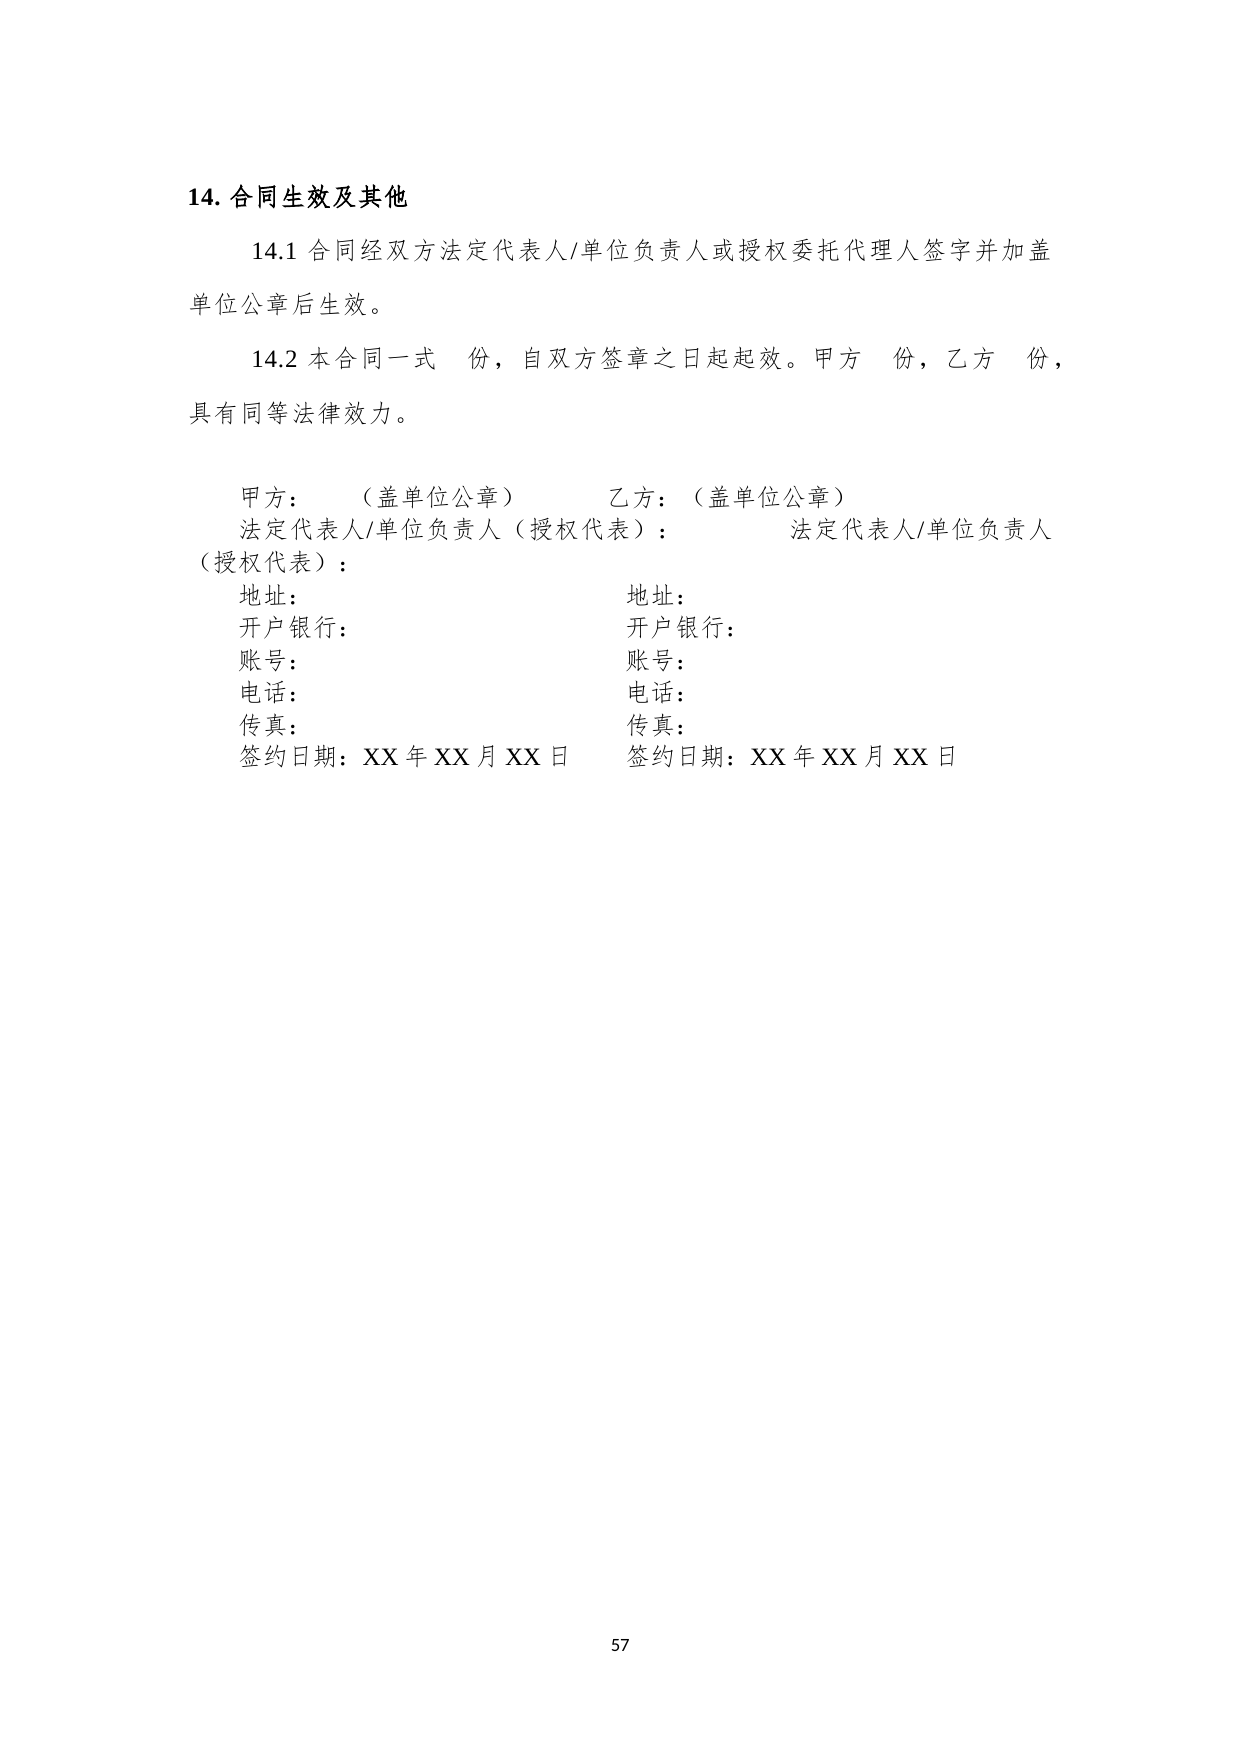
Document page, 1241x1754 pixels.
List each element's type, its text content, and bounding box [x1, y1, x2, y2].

text 法定代表人/单位负责人（授权代表）： 法定代表人/单位负责人（授权代表）： [187, 512, 1053, 577]
text 传真： 传真： [187, 707, 1053, 740]
text 14.2 本合同一式 份，自双方签章之日起起效。甲方 份，乙方 份，具有同等法律效力。 [187, 324, 1053, 433]
text 甲方： （盖单位公章） 乙方：（盖单位公章） [187, 480, 1053, 512]
text 14.1 合同经双方法定代表人/单位负责人或授权委托代理人签字并加盖单位公章后生效。 [187, 216, 1053, 324]
text 电话： 电话： [187, 675, 1053, 707]
text 地址： 地址： [187, 577, 1053, 610]
text 签约日期：XX年XX月XX日 签约日期：XX年XX月XX日 [187, 740, 1053, 772]
text 账号： 账号： [187, 642, 1053, 675]
text 开户银行： 开户银行： [187, 610, 1053, 642]
text 14. 合同生效及其他 [187, 162, 1053, 216]
